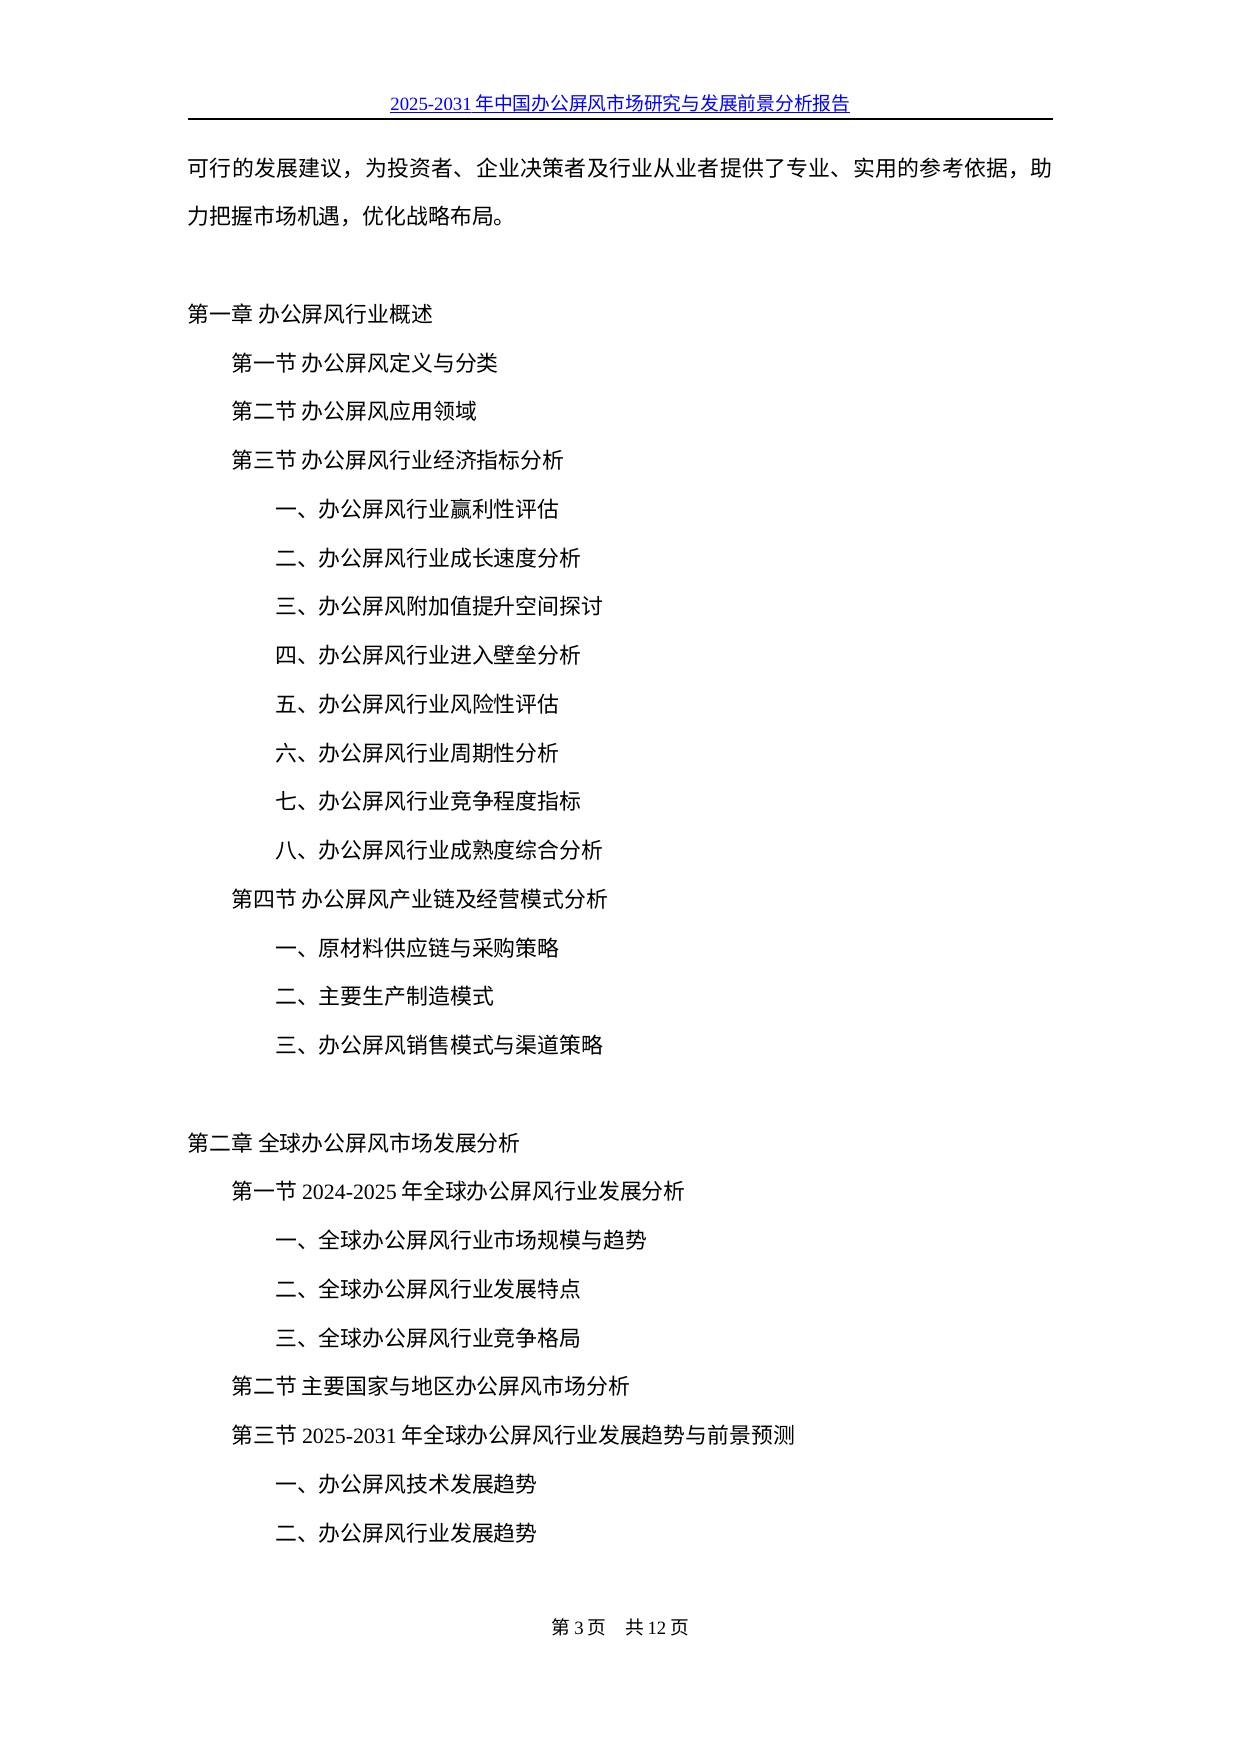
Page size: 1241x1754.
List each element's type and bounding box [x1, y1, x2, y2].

text [187, 150, 1053, 1548]
